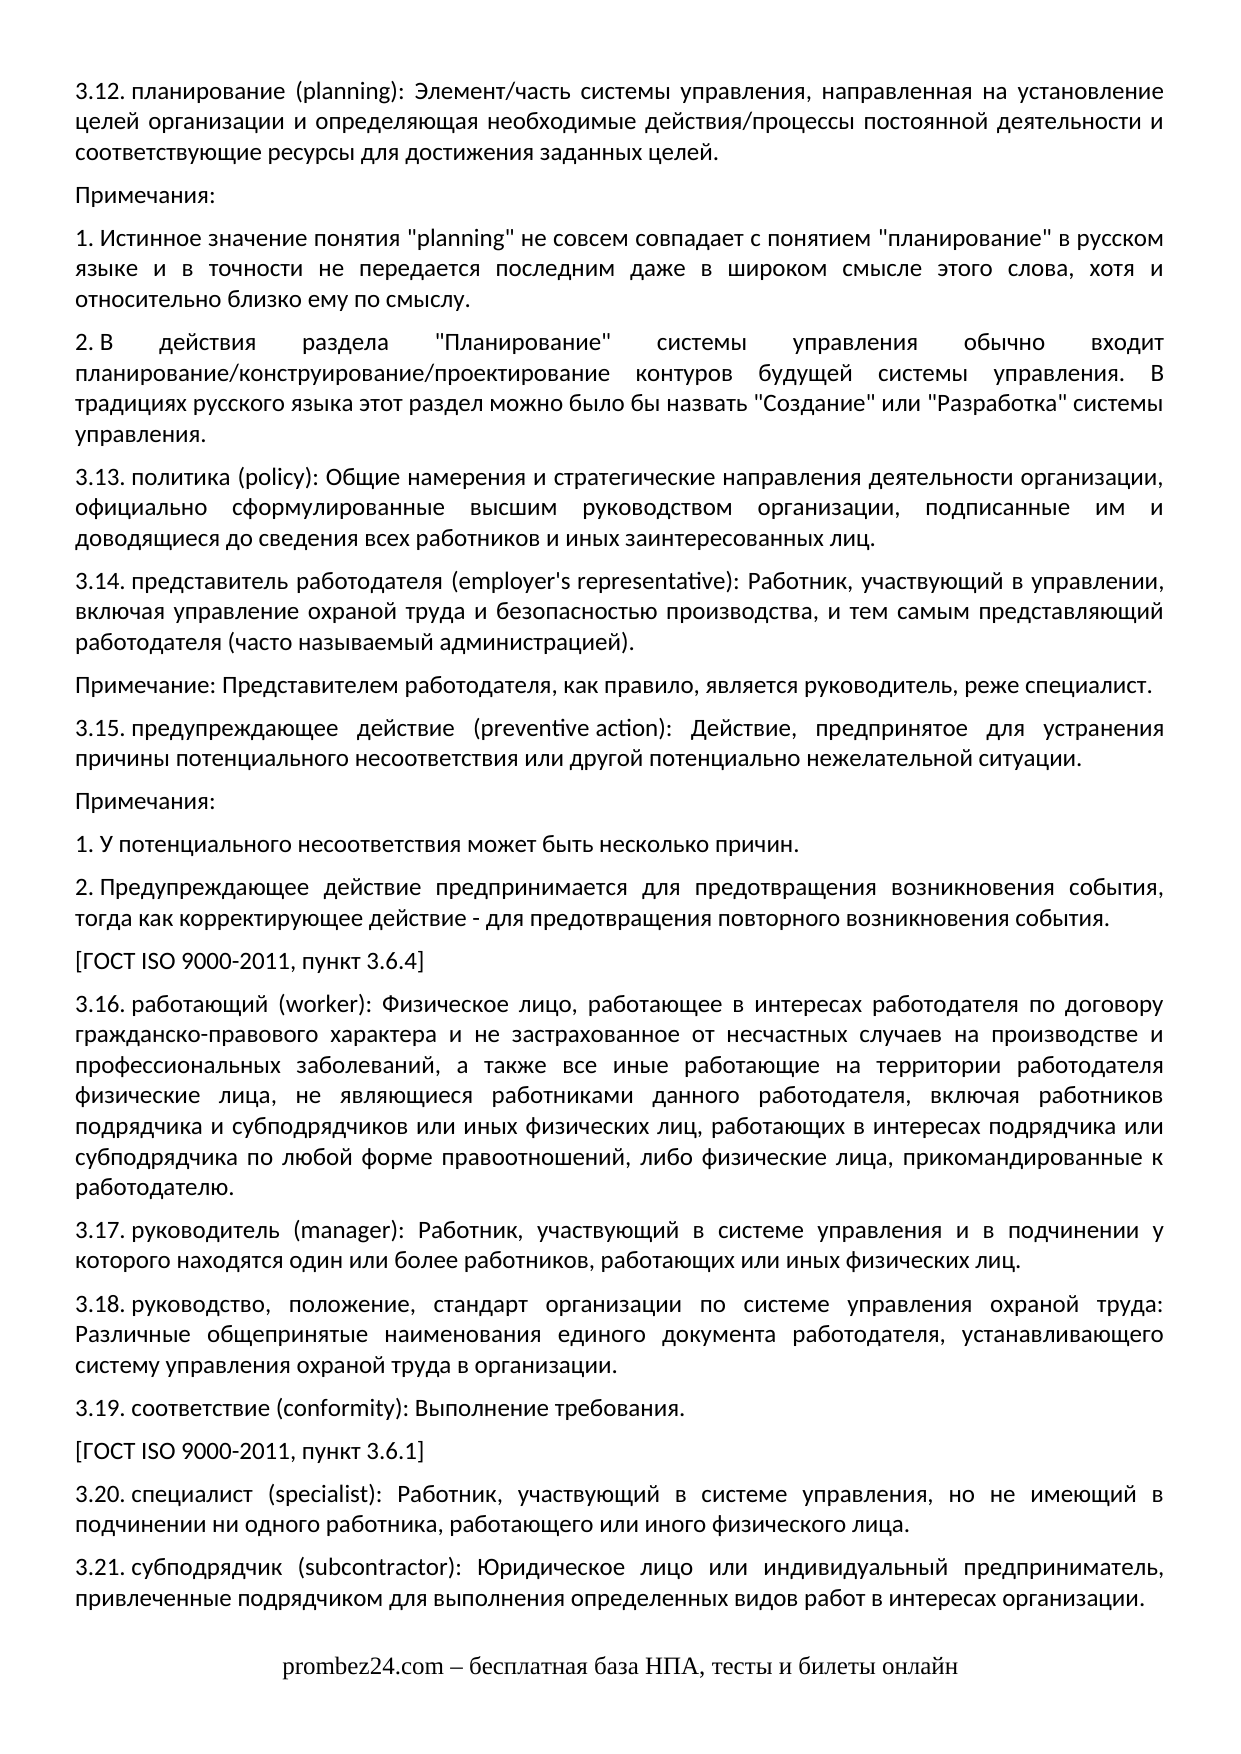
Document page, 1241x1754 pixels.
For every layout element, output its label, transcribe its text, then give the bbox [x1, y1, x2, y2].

text 3.15. предупреждающее действие (preventive action): Действие, предпринятое для устранения причины потенциального несоответствия или другой потенциально нежелательной ситуации. [75, 712, 1165, 773]
text 3.21. субподрядчик (subcontractor): Юридическое лицо или индивидуальный предприниматель, привлеченные подрядчиком для выполнения определенных видов работ в интересах организации. [75, 1551, 1165, 1612]
text Примечания: [75, 179, 1165, 209]
text Примечание: Представителем работодателя, как правило, является руководитель, реже специалист. [75, 669, 1165, 699]
text [ГОСТ ISO 9000-2011, пункт 3.6.4] [75, 945, 1165, 976]
text 1. У потенциального несоответствия может быть несколько причин. [75, 828, 1165, 859]
text Примечания: [75, 785, 1165, 816]
text 3.19. соответствие (conformity): Выполнение требования. [75, 1392, 1165, 1422]
text 3.12. планирование (planning): Элемент/часть системы управления, направленная на установление целей организации и определяющая необходимые действия/процессы постоянной деятельности и соответствующие ресурсы для достижения заданных целей. [75, 75, 1165, 167]
text 3.18. руководство, положение, стандарт организации по системе управления охраной труда: Различные общепринятые наименования единого документа работодателя, устанавливающего систему управления охраной труда в организации. [75, 1288, 1165, 1379]
text 3.14. представитель работодателя (employer's representative): Работник, участвующий в управлении, включая управление охраной труда и безопасностью производства, и тем самым представляющий работодателя (часто называемый администрацией). [75, 565, 1165, 656]
text 3.13. политика (policy): Общие намерения и стратегические направления деятельности организации, официально сформулированные высшим руководством организации, подписанные им и доводящиеся до сведения всех работников и иных заинтересованных лиц. [75, 461, 1165, 552]
text 3.16. работающий (worker): Физическое лицо, работающее в интересах работодателя по договору гражданско-правового характера и не застрахованное от несчастных случаев на производстве и профессиональных заболеваний, а также все иные работающие на территории работодателя физические лица, не являющиеся работниками данного работодателя, включая работников подрядчика и субподрядчиков или иных физических лиц, работающих в интересах подрядчика или субподрядчика по любой форме правоотношений, либо физические лица, прикомандированные к работодателю. [75, 988, 1165, 1202]
text 3.20. специалист (specialist): Работник, участвующий в системе управления, но не имеющий в подчинении ни одного работника, работающего или иного физического лица. [75, 1478, 1165, 1539]
text 3.17. руководитель (manager): Работник, участвующий в системе управления и в подчинении у которого находятся один или более работников, работающих или иных физических лиц. [75, 1214, 1165, 1275]
text 2. Предупреждающее действие предпринимается для предотвращения возникновения события, тогда как корректирующее действие - для предотвращения повторного возникновения события. [75, 871, 1165, 932]
text [ГОСТ ISO 9000-2011, пункт 3.6.1] [75, 1435, 1165, 1465]
text 1. Истинное значение понятия "planning" не совсем совпадает с понятием "планирование" в русском языке и в точности не передается последним даже в широком смысле этого слова, хотя и относительно близко ему по смыслу. [75, 222, 1165, 314]
text 2. В действия раздела "Планирование" системы управления обычно входит планирование/конструирование/проектирование контуров будущей системы управления. В традициях русского языка этот раздел можно было бы назвать "Создание" или "Разработка" системы управления. [75, 326, 1165, 448]
